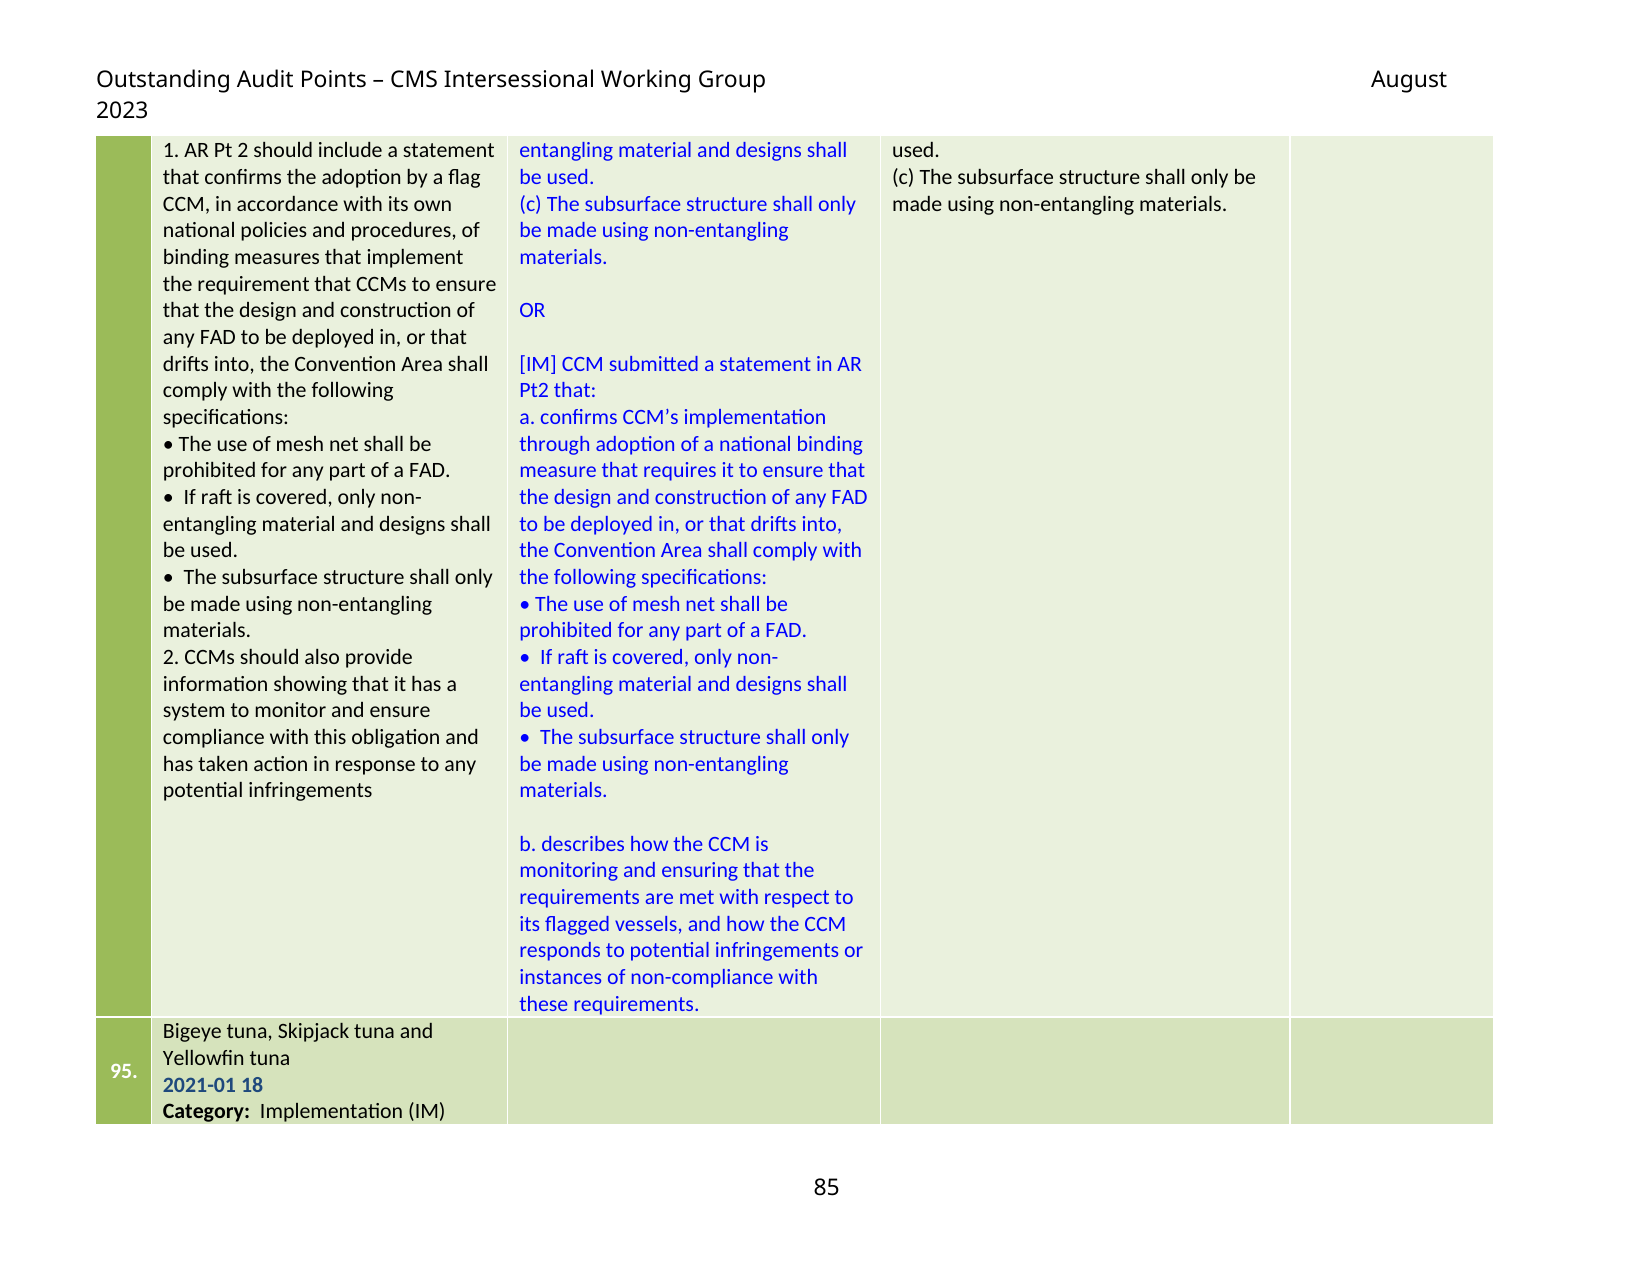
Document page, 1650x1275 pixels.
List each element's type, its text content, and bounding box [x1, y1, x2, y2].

table_cell Bigeye tuna, Skipjack tuna and Yellowfin tuna 2021-01 18 Category: Implementation (IM) [152, 1018, 507, 1124]
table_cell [152, 136, 507, 1016]
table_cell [508, 136, 880, 1016]
table_cell [96, 136, 151, 1016]
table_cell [881, 136, 1289, 1016]
table_cell [1291, 1018, 1493, 1124]
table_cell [1291, 136, 1493, 1016]
table_cell 95. [96, 1018, 151, 1124]
table_cell [508, 1018, 880, 1124]
table_cell [881, 1018, 1289, 1124]
